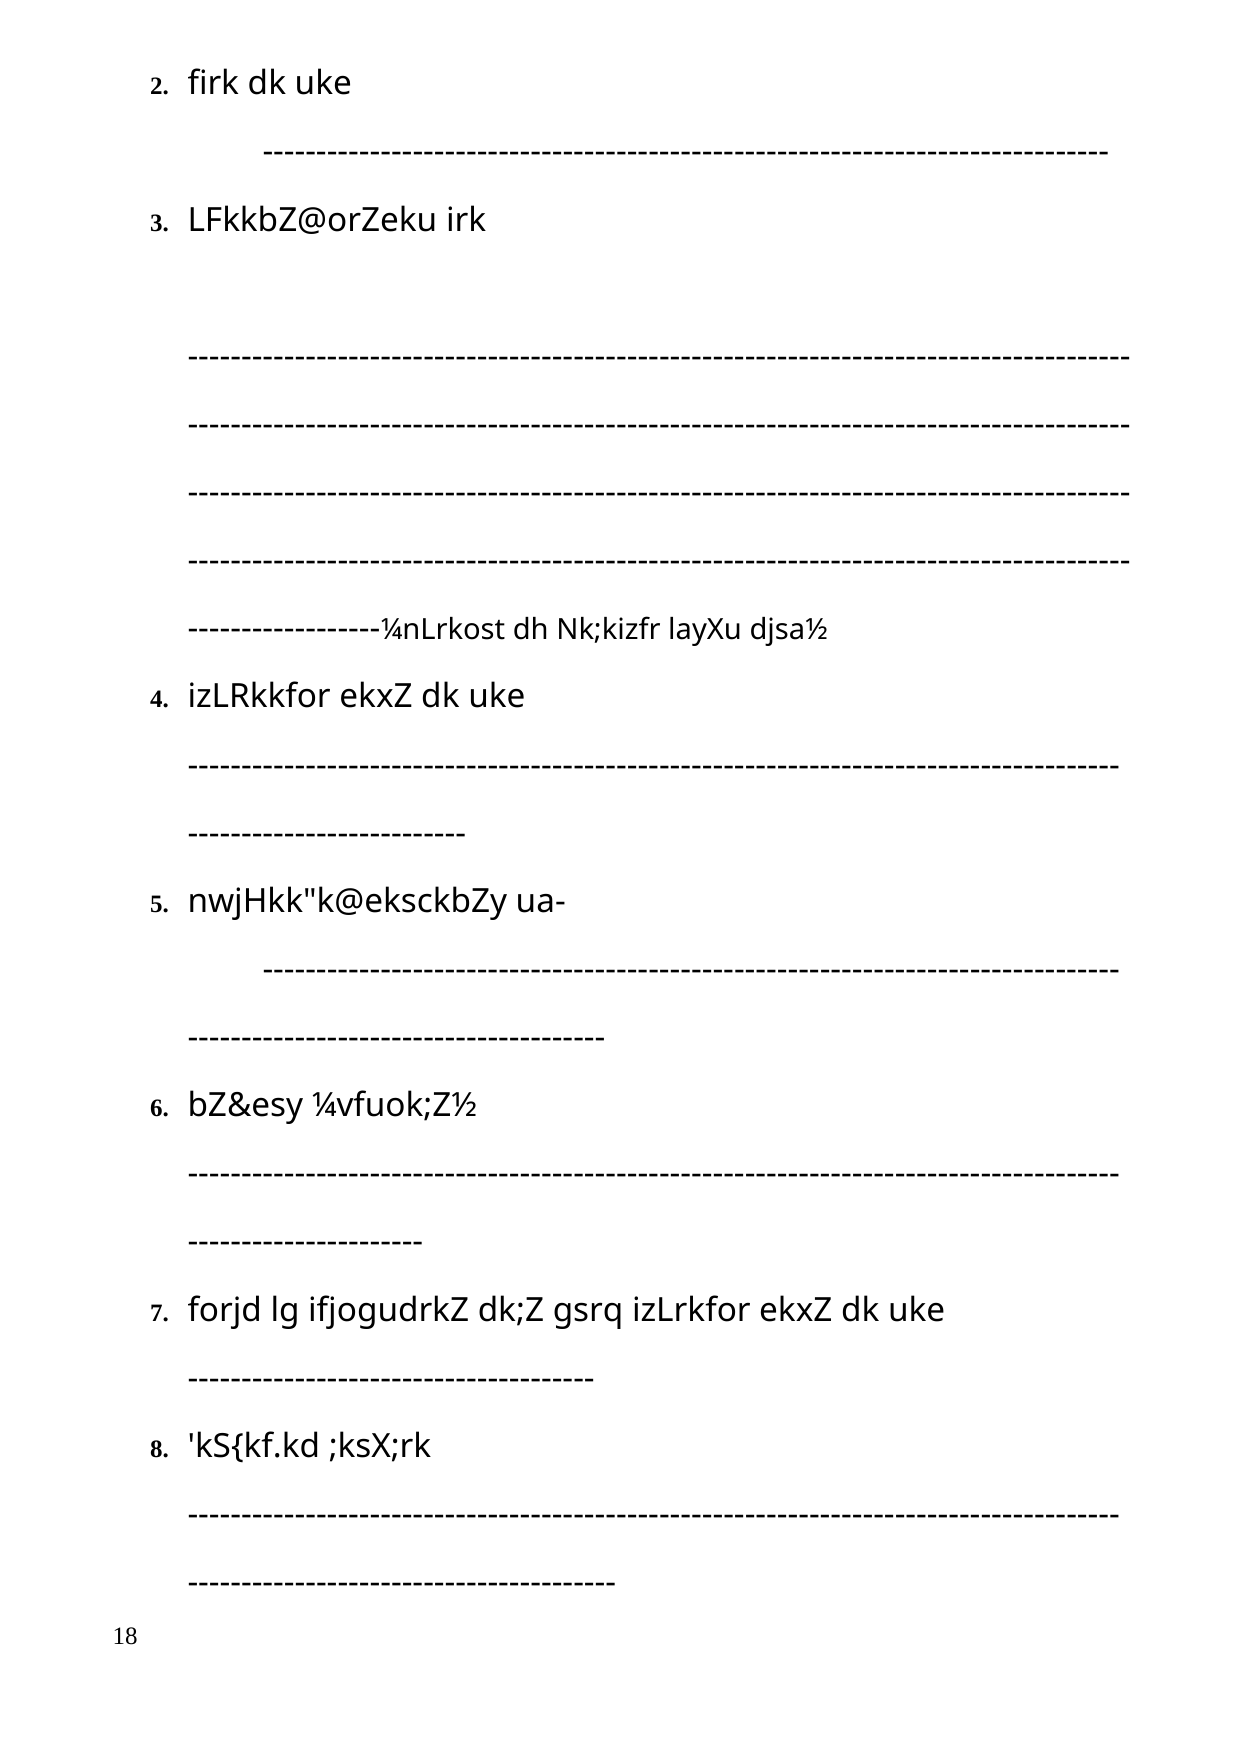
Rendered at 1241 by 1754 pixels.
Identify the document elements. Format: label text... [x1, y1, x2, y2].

list nwjHkk"k@eksckbZy ua- ----------------------------------------------------------------------------------------------------------------------- [150, 877, 1128, 1058]
list 'kS{kf.kd ;ksX;rk ------------------------------------------------------------------------------------------------------------------------------- [150, 1422, 1128, 1603]
list firk dk uke ------------------------------------------------------------------------------- [150, 59, 1128, 173]
list forjd lg ifjogudrkZ dk;Z gsrq izLrkfor ekxZ dk uke -------------------------------------- [150, 1285, 1128, 1399]
list LFkkbZ@orZeku irk ----------------------------------------------------------------------------------------------------------------------------------------------------------------------------------------------------------------------------------------------------------------------------------------------------------------------------------------------------------------------------------¼nLrkost dh Nk;kizfr layXu djsa½ [150, 195, 1142, 649]
list izLRkkfor ekxZ dk uke ----------------------------------------------------------------------------------------------------------------- [150, 672, 1128, 854]
list bZ&esy ¼vfuok;Z½ ------------------------------------------------------------------------------------------------------------- [150, 1081, 1128, 1263]
